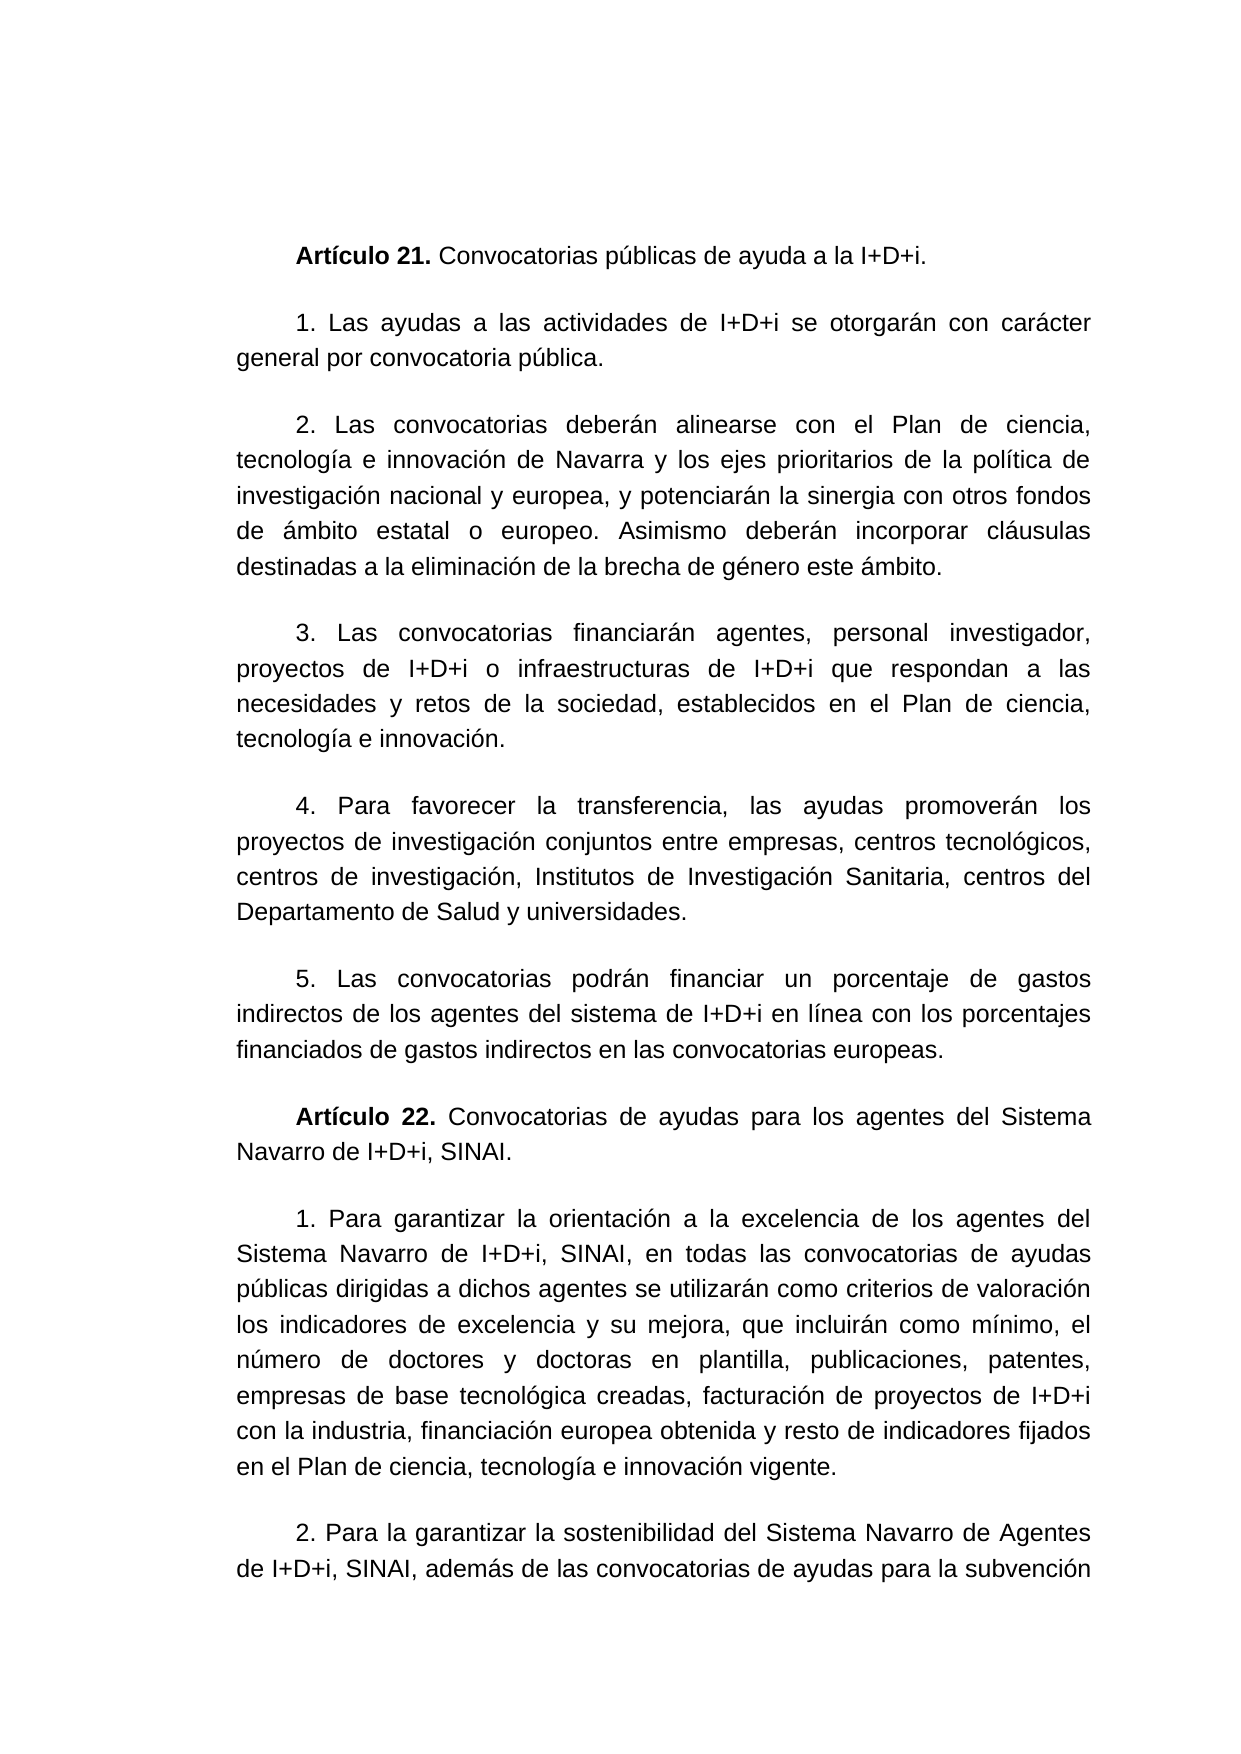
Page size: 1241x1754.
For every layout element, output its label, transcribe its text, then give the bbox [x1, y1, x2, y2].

text 4. Para favorecer la transferencia, las ayudas promoverán los proyectos de investigación conjuntos entre empresas, centros tecnológicos, centros de investigación, Institutos de Investigación Sanitaria, centros del Departamento de Salud y universidades. [74, 786, 1092, 928]
text Artículo 21. Convocatorias públicas de ayuda a la I+D+i. [236, 236, 1092, 272]
text Artículo 22. Convocatorias de ayudas para los agentes del Sistema Navarro de I+D+i, SINAI. [236, 1097, 1092, 1167]
text 3. Las convocatorias financiarán agentes, personal investigador, proyectos de I+D+i o infraestructuras de I+D+i que respondan a las necesidades y retos de la sociedad, establecidos en el Plan de ciencia, tecnología e innovación. [236, 613, 1092, 755]
text 1. Las ayudas a las actividades de I+D+i se otorgarán con carácter general por convocatoria pública. [236, 303, 1092, 374]
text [236, 1513, 1092, 1584]
text 1. Para garantizar la orientación a la excelencia de los agentes del Sistema Navarro de I+D+i, SINAI, en todas las convocatorias de ayudas públicas dirigidas a dichos agentes se utilizarán como criterios de valoración los indicadores de excelencia y su mejora, que incluirán como mínimo, el número de doctores y doctoras en plantilla, publicaciones, patentes, empresas de base tecnológica creadas, facturación de proyectos de I+D+i con la industria, financiación europea obtenida y resto de indicadores fijados en el Plan de ciencia, tecnología e innovación vigente. [236, 1199, 1092, 1482]
text 2. Las convocatorias deberán alinearse con el Plan de ciencia, tecnología e innovación de Navarra y los ejes prioritarios de la política de investigación nacional y europea, y potenciarán la sinergia con otros fondos de ámbito estatal o europeo. Asimismo deberán incorporar cláusulas destinadas a la eliminación de la brecha de género este ámbito. [236, 405, 1092, 582]
text 5. Las convocatorias podrán financiar un porcentaje de gastos indirectos de los agentes del sistema de I+D+i en línea con los porcentajes financiados de gastos indirectos en las convocatorias europeas. [236, 959, 1092, 1065]
